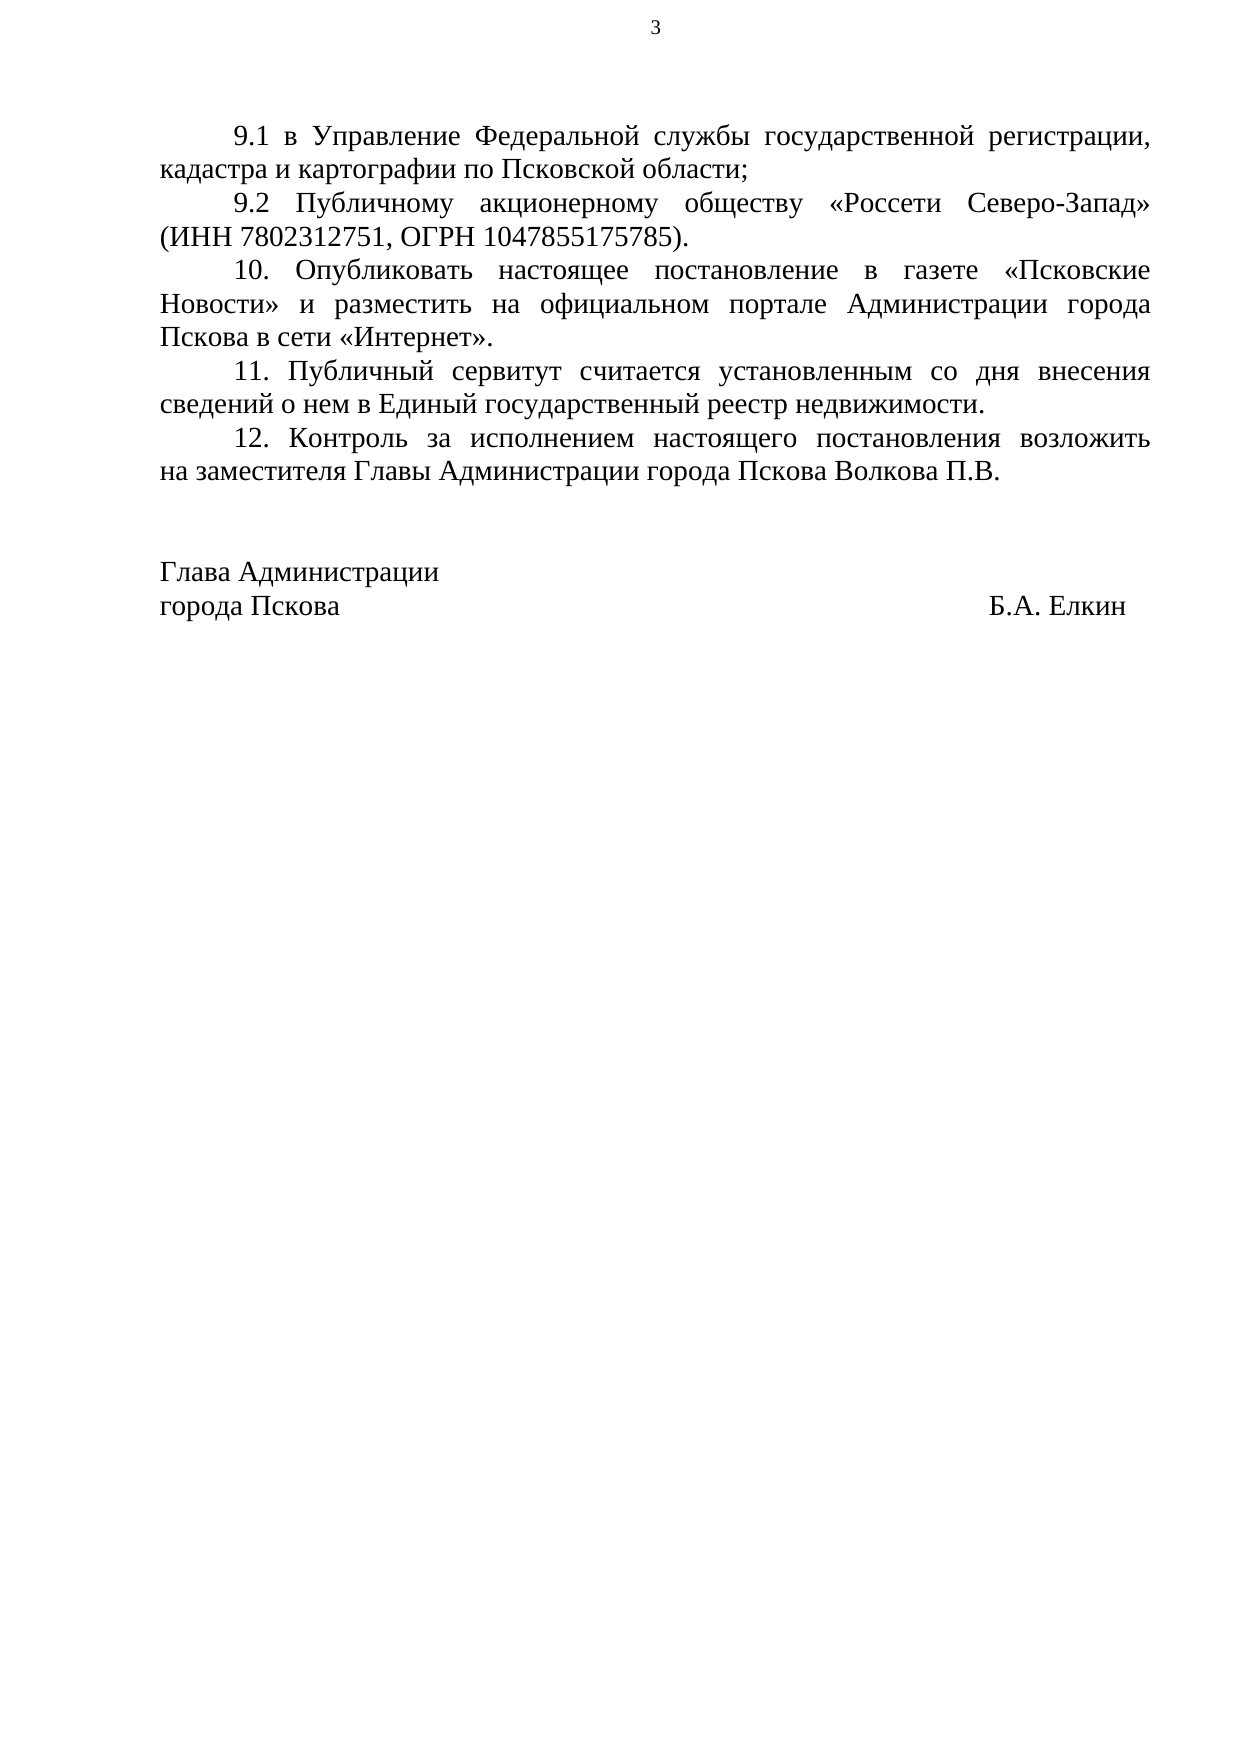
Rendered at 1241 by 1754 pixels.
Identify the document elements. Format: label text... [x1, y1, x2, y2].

text города Пскова Б.А. Елкин [159, 588, 1152, 621]
text Глава Администрации [159, 554, 1152, 588]
text 9.1 в Управление Федеральной службы государственной регистрации, кадастра и картографии по Псковской области; [159, 118, 1152, 185]
text 12. Контроль за исполнением настоящего постановления возложить на заместителя Главы Администрации города Пскова Волкова П.В. [159, 420, 1152, 487]
text 9.2 Публичному акционерному обществу «Россети Северо-Запад» (ИНН 7802312751, ОГРН 1047855175785). [159, 185, 1152, 252]
text 11. Публичный сервитут считается установленным со дня внесения сведений о нем в Единый государственный реестр недвижимости. [159, 353, 1152, 420]
text 10. Опубликовать настоящее постановление в газете «Псковские Новости» и разместить на официальном портале Администрации города Пскова в сети «Интернет». [159, 252, 1152, 353]
